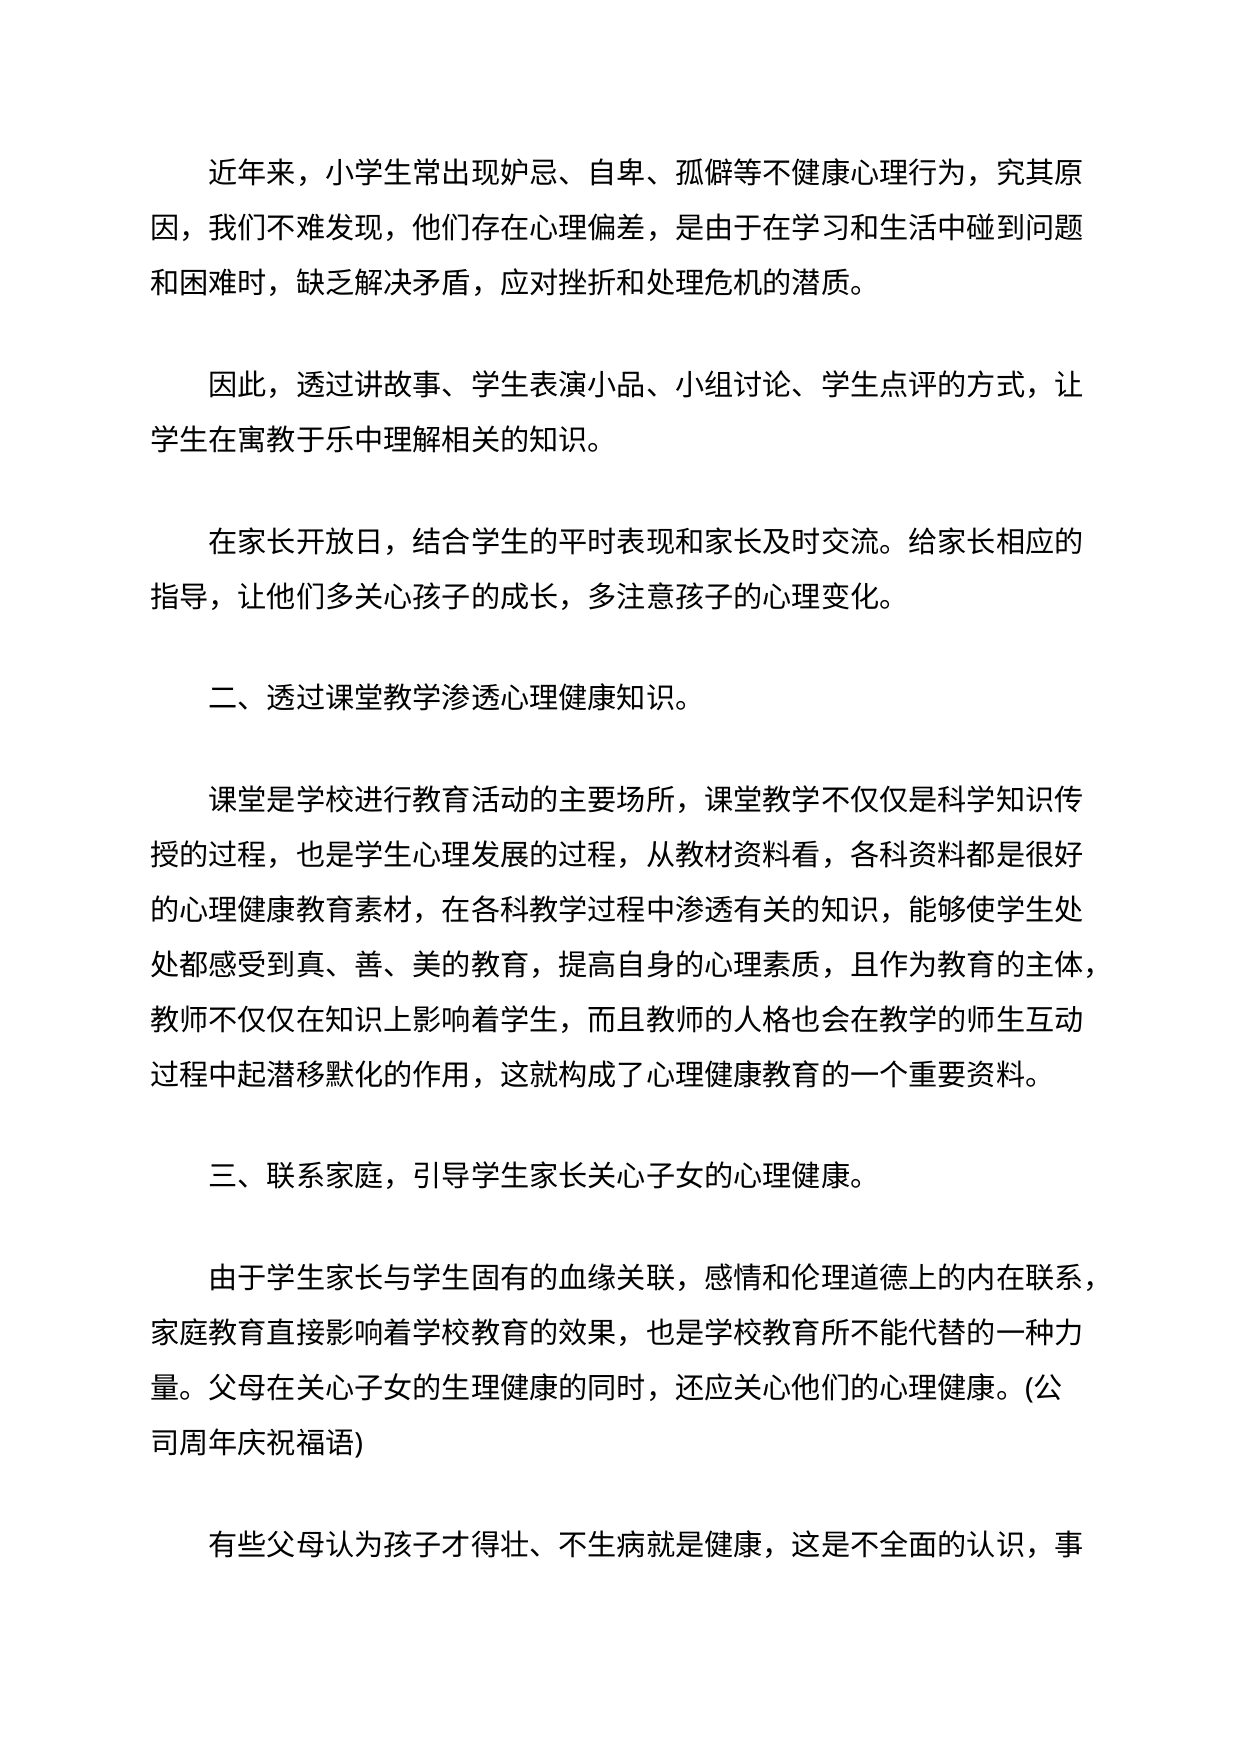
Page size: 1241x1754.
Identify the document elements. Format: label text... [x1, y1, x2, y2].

text 由于学生家长与学生固有的血缘关联，感情和伦理道德上的内在联系，家庭教育直接影响着学校教育的效果，也是学校教育所不能代替的一种力量。父母在关心子女的生理健康的同时，还应关心他们的心理健康。(公司周年庆祝福语) [150, 1255, 1090, 1462]
text 在家长开放日，结合学生的平时表现和家长及时交流。给家长相应的指导，让他们多关心孩子的成长，多注意孩子的心理变化。 [150, 518, 1090, 615]
text 因此，透过讲故事、学生表演小品、小组讨论、学生点评的方式，让学生在寓教于乐中理解相关的知识。 [150, 362, 1090, 459]
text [150, 1521, 1090, 1564]
text 二、透过课堂教学渗透心理健康知识。 [150, 675, 1090, 717]
text 三、联系家庭，引导学生家长关心子女的心理健康。 [150, 1153, 1090, 1195]
text 近年来，小学生常出现妒忌、自卑、孤僻等不健康心理行为，究其原因，我们不难发现，他们存在心理偏差，是由于在学习和生活中碰到问题和困难时，缺乏解决矛盾，应对挫折和处理危机的潜质。 [150, 150, 1090, 302]
text 课堂是学校进行教育活动的主要场所，课堂教学不仅仅是科学知识传授的过程，也是学生心理发展的过程，从教材资料看，各科资料都是很好的心理健康教育素材，在各科教学过程中渗透有关的知识，能够使学生处处都感受到真、善、美的教育，提高自身的心理素质，且作为教育的主体，教师不仅仅在知识上影响着学生，而且教师的人格也会在教学的师生互动过程中起潜移默化的作用，这就构成了心理健康教育的一个重要资料。 [150, 777, 1090, 1093]
